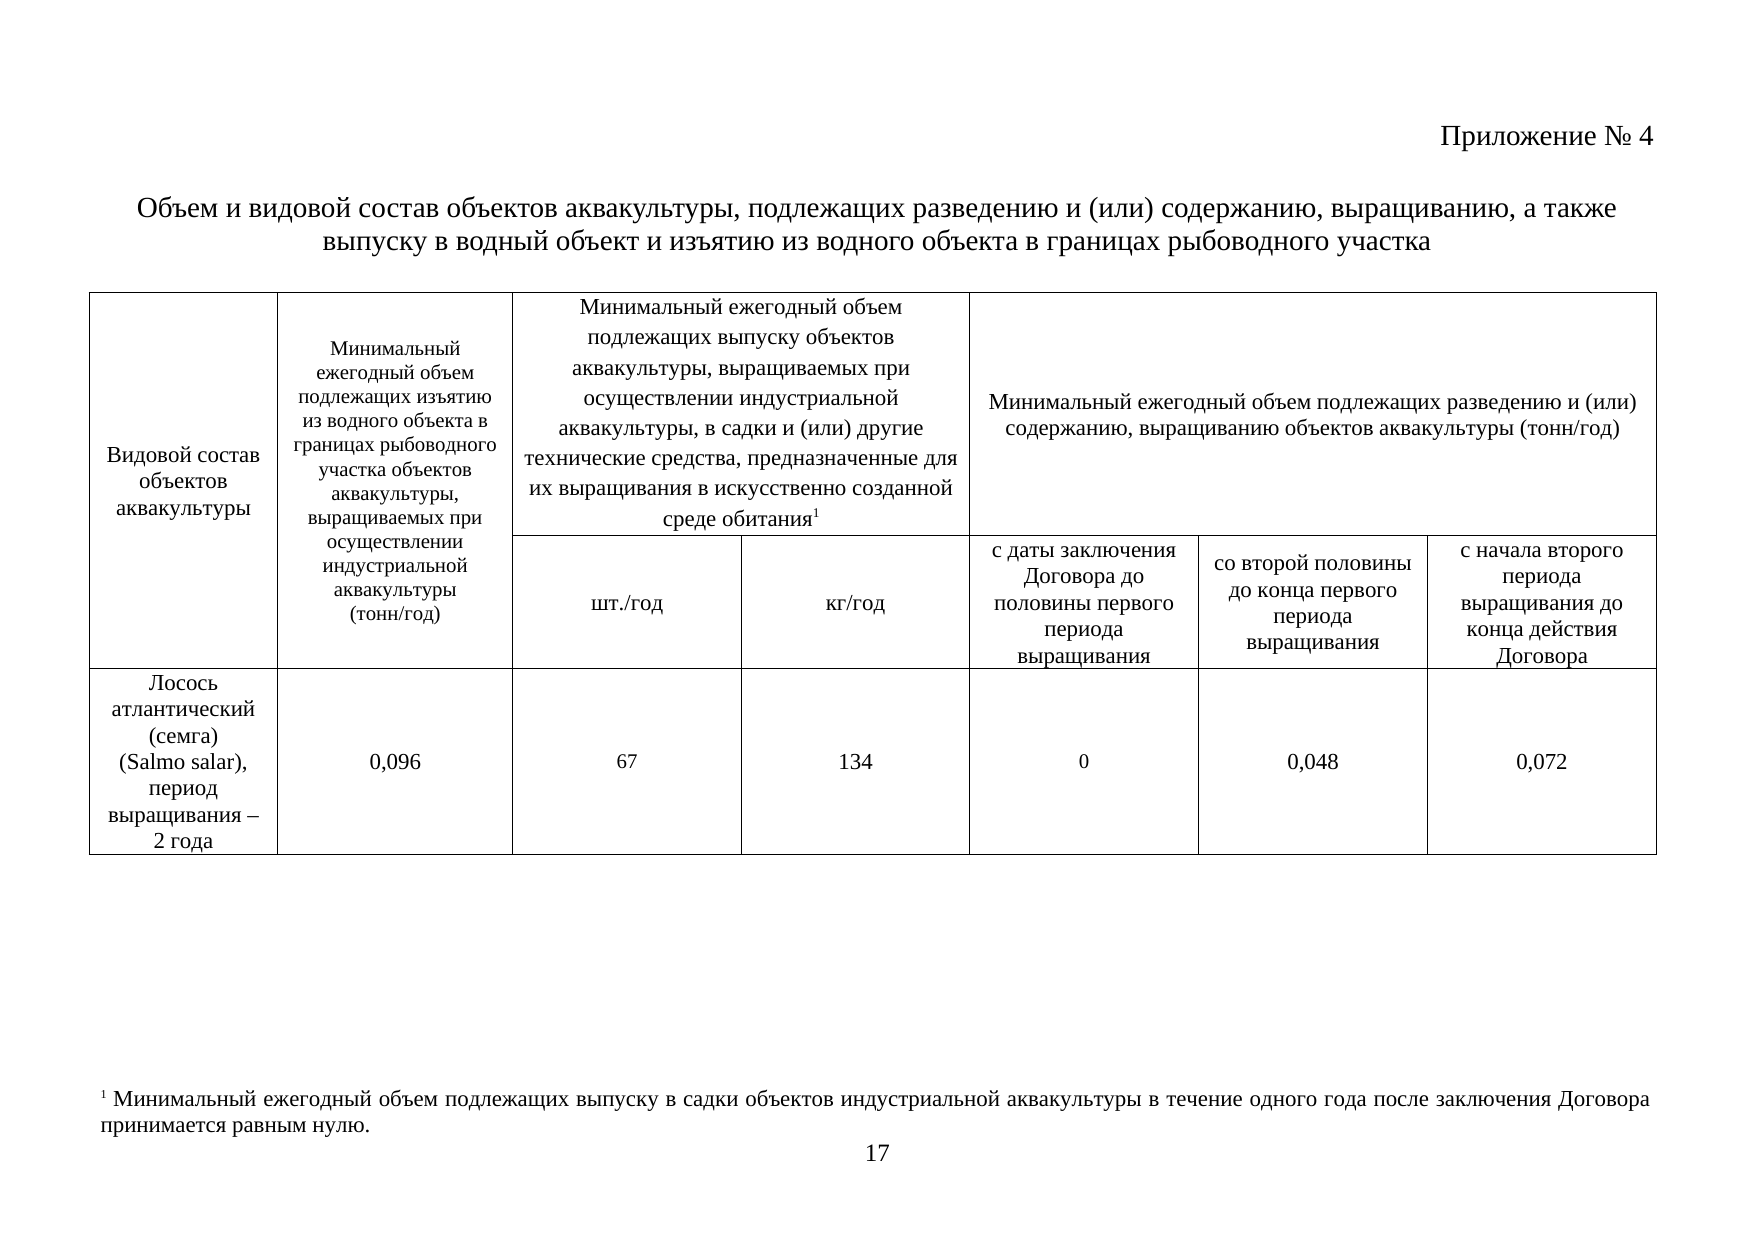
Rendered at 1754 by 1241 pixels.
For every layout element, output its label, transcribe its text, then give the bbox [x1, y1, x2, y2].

table_cell 0,048 [1199, 669, 1427, 853]
table_cell шт./год [513, 536, 741, 668]
table_header Видовой состав объектов аквакультуры [90, 293, 277, 668]
table_cell 0,096 [278, 669, 512, 853]
table_cell кг/год [742, 536, 969, 668]
subtitle Приложение № 4 [100, 118, 1653, 152]
table_header Минимальный ежегодный объем подлежащих изъятию из водного объекта в границах рыбоводного участка объектов аквакультуры, выращиваемых при осуществлении индустриальной аквакультуры (тонн/год) [278, 293, 512, 668]
table_cell 134 [742, 669, 969, 853]
table_cell Лосось атлантический (семга) (Salmo salar), период выращивания – 2 года [90, 669, 277, 853]
table_cell 67 [513, 669, 741, 853]
table_cell с даты заключения Договора до половины первого периода выращивания [970, 536, 1198, 668]
table_cell с начала второго периода выращивания до конца действия Договора [1428, 536, 1656, 668]
table_header Минимальный ежегодный объем подлежащих выпуску объектов аквакультуры, выращиваемых при осуществлении индустриальной аквакультуры, в садки и (или) другие технические средства, предназначенные для их выращивания в искусственно созданной среде обитания [513, 293, 969, 535]
table_cell 0,072 [1428, 669, 1656, 853]
table_cell со второй половины до конца первого периода выращивания [1199, 536, 1427, 668]
table_header Минимальный ежегодный объем подлежащих разведению и (или) содержанию, выращиванию объектов аквакультуры (тонн/год) [970, 293, 1656, 535]
table_cell 0 [970, 669, 1198, 853]
subtitle Объем и видовой состав объектов аквакультуры, подлежащих разведению и (или) содержанию, выращиванию, а также выпуску в водный объект и изъятию из водного объекта в границах рыбоводного участка [100, 190, 1653, 257]
